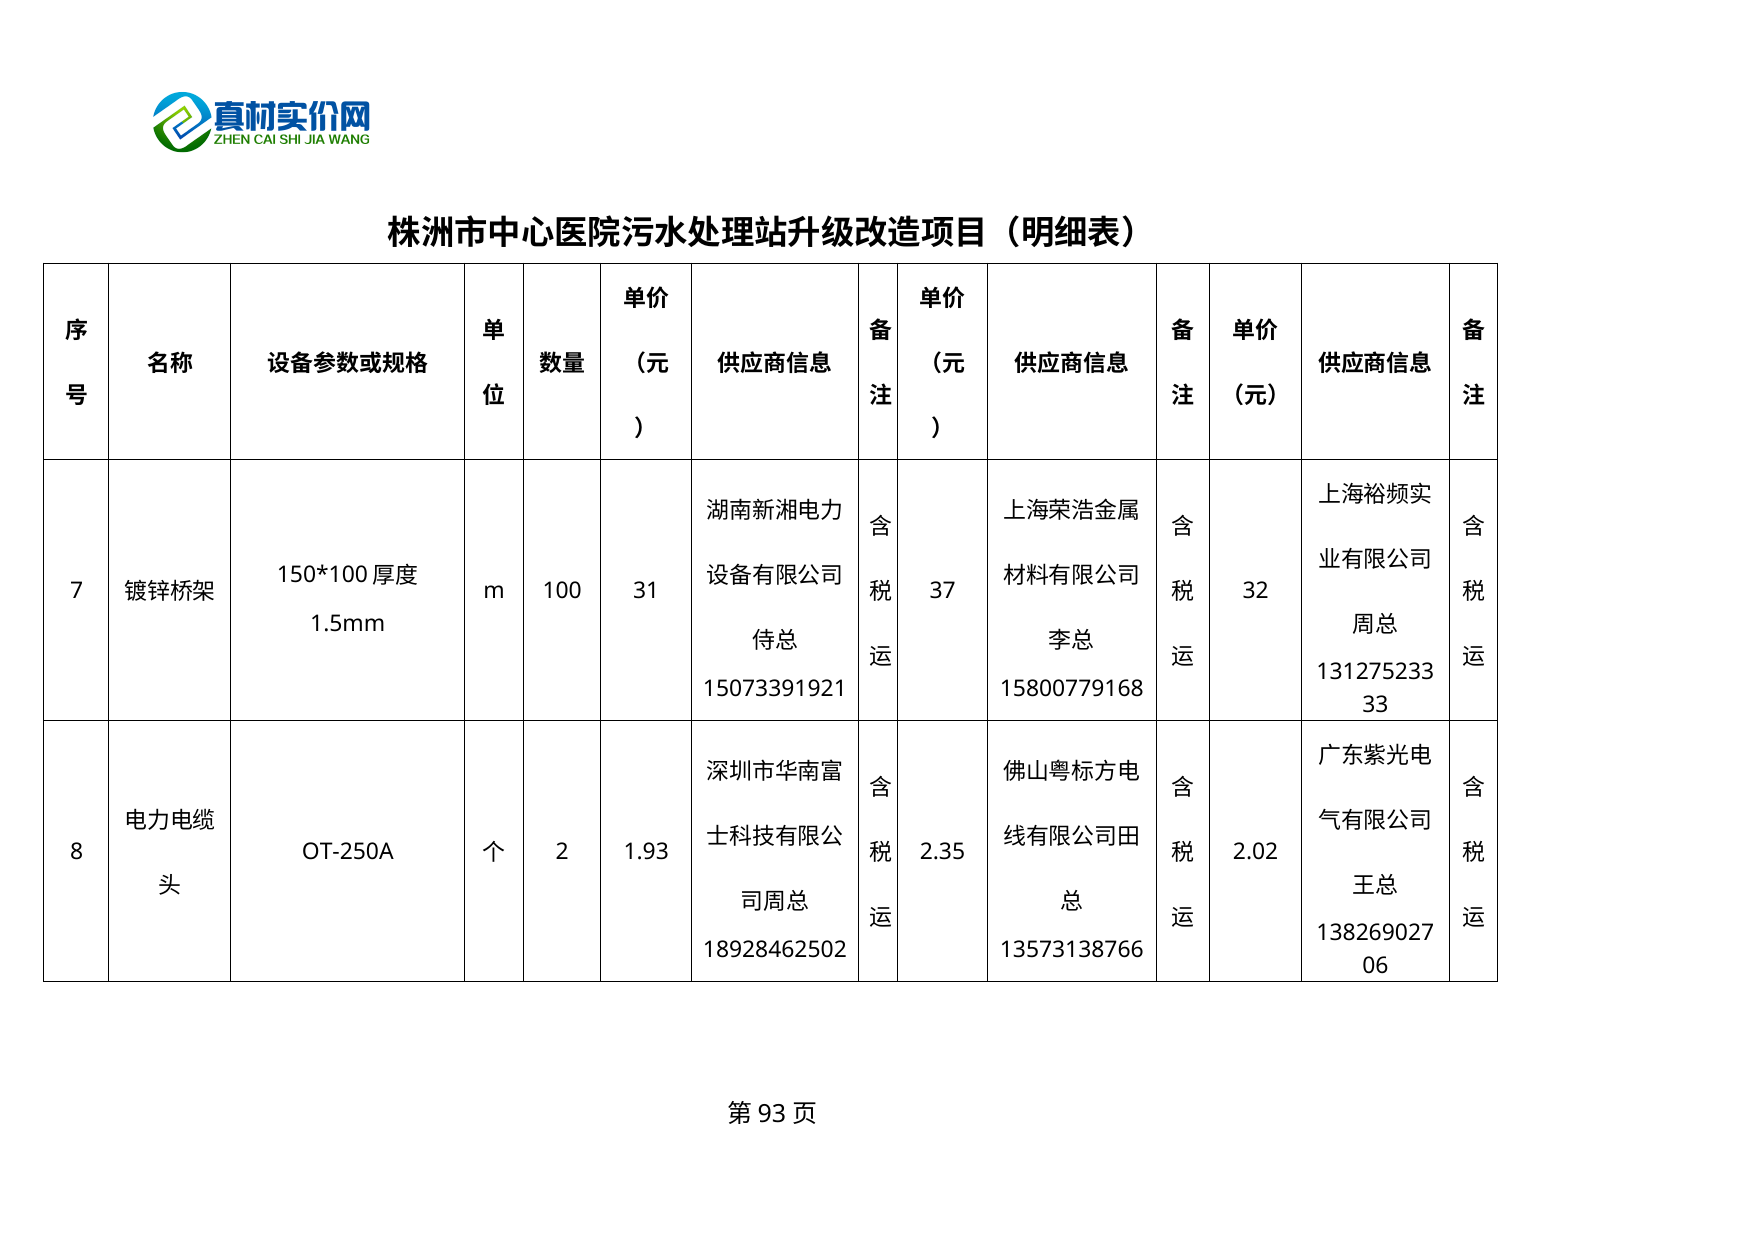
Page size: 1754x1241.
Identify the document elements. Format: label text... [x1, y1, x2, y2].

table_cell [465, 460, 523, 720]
table_cell 单价（元） [898, 264, 987, 459]
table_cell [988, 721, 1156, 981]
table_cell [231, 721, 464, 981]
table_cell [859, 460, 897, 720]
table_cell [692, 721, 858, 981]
table_header 株洲市中心医院污水处理站升级改造项目（明细表） [44, 198, 1498, 263]
table_cell 名称 [109, 264, 230, 459]
table_cell 单价（元） [601, 264, 691, 459]
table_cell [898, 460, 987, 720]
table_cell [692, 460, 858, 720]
table_cell 单价（元） [1210, 264, 1301, 459]
table_cell 序号 [44, 264, 108, 459]
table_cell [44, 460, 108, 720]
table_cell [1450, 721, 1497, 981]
table_cell 备注 [1450, 264, 1497, 459]
table_cell 备注 [1157, 264, 1209, 459]
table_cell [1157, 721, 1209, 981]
table_cell 数量 [524, 264, 600, 459]
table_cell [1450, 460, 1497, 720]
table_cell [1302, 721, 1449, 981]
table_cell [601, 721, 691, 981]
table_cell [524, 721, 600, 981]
picture [150, 90, 375, 155]
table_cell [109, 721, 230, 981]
table_cell 供应商信息 [988, 264, 1156, 459]
table_cell 设备参数或规格 [231, 264, 464, 459]
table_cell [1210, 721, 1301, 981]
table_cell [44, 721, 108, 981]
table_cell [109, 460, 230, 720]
table_cell 备注 [859, 264, 897, 459]
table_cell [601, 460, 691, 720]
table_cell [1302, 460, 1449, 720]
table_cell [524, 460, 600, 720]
table_cell 单位 [465, 264, 523, 459]
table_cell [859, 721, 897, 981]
table_cell 供应商信息 [1302, 264, 1449, 459]
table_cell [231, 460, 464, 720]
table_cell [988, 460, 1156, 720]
table_cell 供应商信息 [692, 264, 858, 459]
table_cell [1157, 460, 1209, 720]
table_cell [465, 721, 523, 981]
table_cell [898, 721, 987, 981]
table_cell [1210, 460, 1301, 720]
